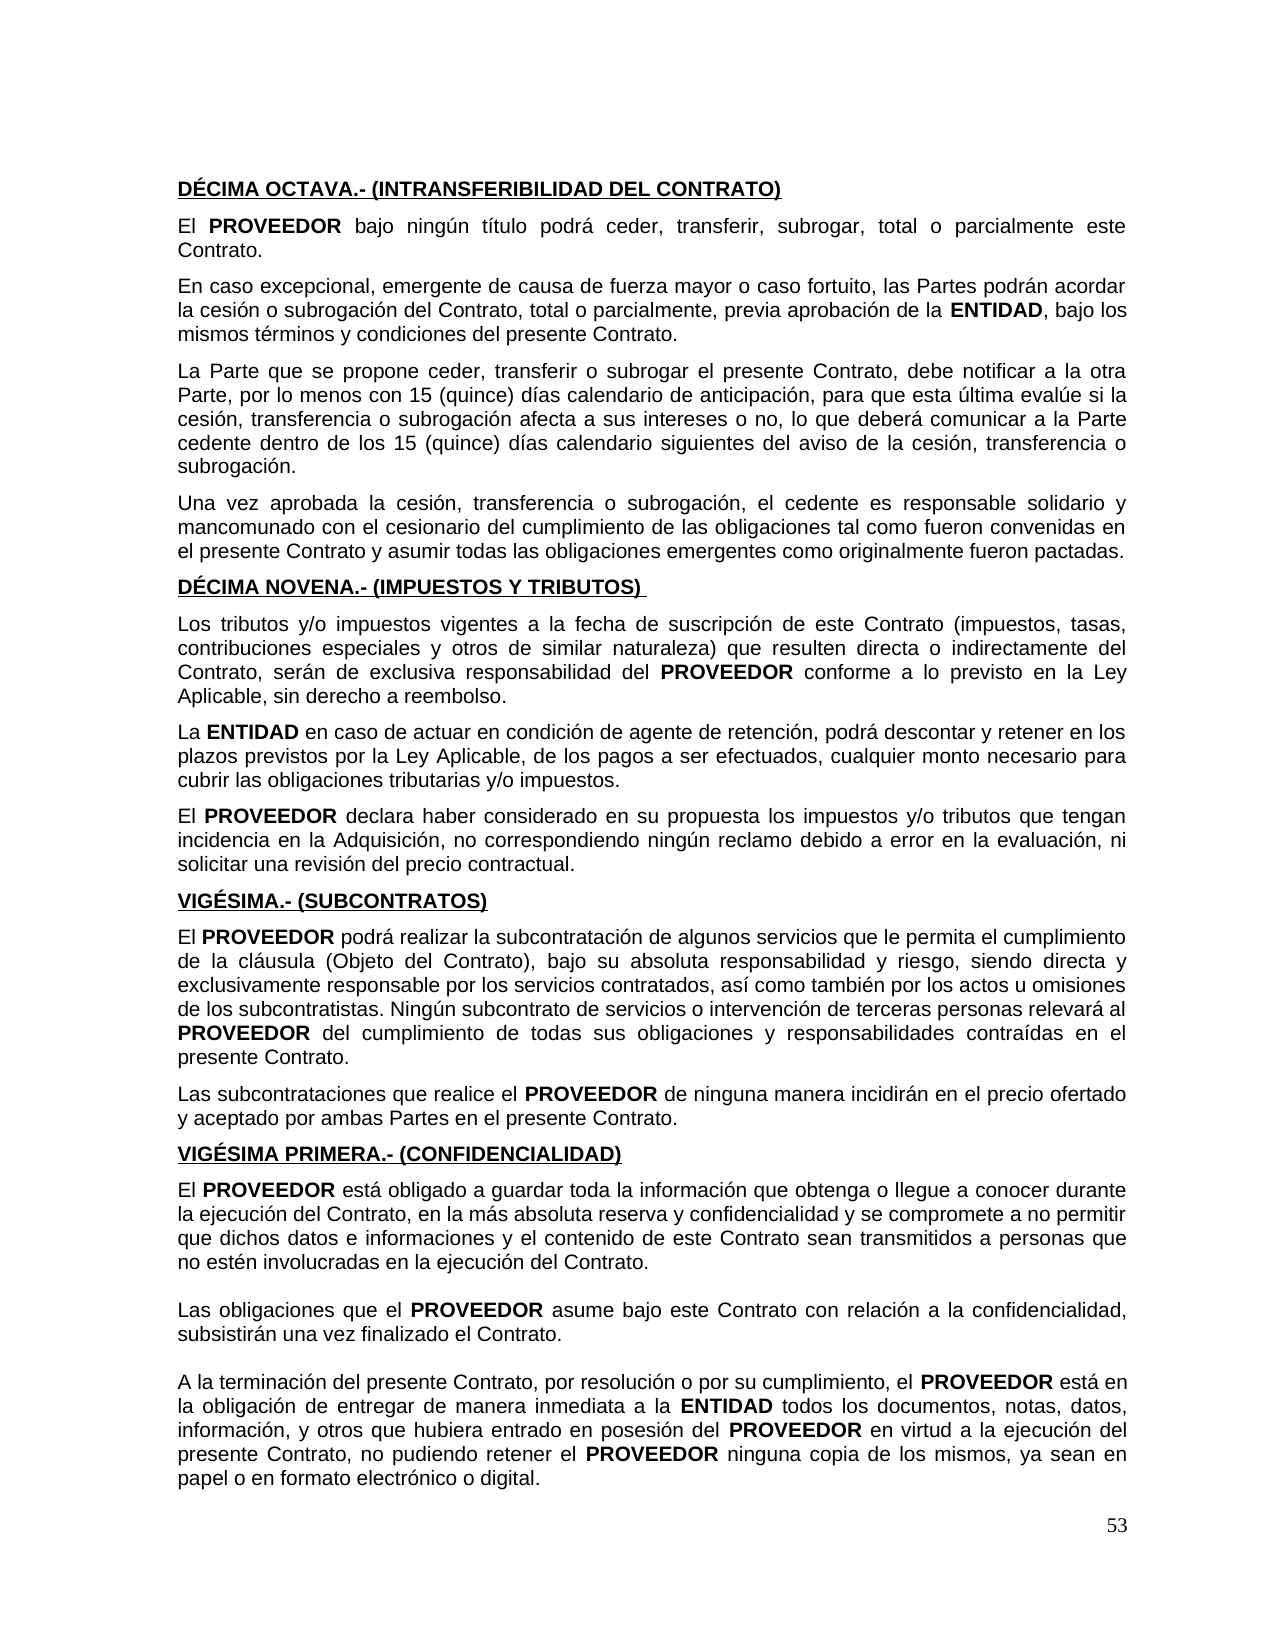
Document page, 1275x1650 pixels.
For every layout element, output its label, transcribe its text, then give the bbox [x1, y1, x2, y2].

text El PROVEEDOR está obligado a guardar toda la información que obtenga o llegue a conocer durante la ejecución del Contrato, en la más absoluta reserva y confidencialidad y se compromete a no permitir que dichos datos e informaciones y el contenido de este Contrato sean transmitidos a personas que no estén involucradas en la ejecución del Contrato. [177, 1178, 1128, 1274]
text La Parte que se propone ceder, transferir o subrogar el presente Contrato, debe notificar a la otra Parte, por lo menos con 15 (quince) días calendario de anticipación, para que esta última evalúe si la cesión, transferencia o subrogación afecta a sus intereses o no, lo que deberá comunicar a la Parte cedente dentro de los 15 (quince) días calendario siguientes del aviso de la cesión, transferencia o subrogación. [177, 358, 1128, 478]
text En caso excepcional, emergente de causa de fuerza mayor o caso fortuito, las Partes podrán acordar la cesión o subrogación del Contrato, total o parcialmente, previa aprobación de la ENTIDAD, bajo los mismos términos y condiciones del presente Contrato. [177, 274, 1127, 346]
text Las obligaciones que el PROVEEDOR asume bajo este Contrato con relación a la confidencialidad, subsistirán una vez finalizado el Contrato. [177, 1298, 1128, 1346]
text VIGÉSIMA PRIMERA.- (CONFIDENCIALIDAD) [177, 1142, 1127, 1166]
text Una vez aprobada la cesión, transferencia o subrogación, el cedente es responsable solidario y mancomunado con el cesionario del cumplimiento de las obligaciones tal como fueron convenidas en el presente Contrato y asumir todas las obligaciones emergentes como originalmente fueron pactadas. [177, 491, 1127, 563]
text A la terminación del presente Contrato, por resolución o por su cumplimiento, el PROVEEDOR está en la obligación de entregar de manera inmediata a la ENTIDAD todos los documentos, notas, datos, información, y otros que hubiera entrado en posesión del PROVEEDOR en virtud a la ejecución del presente Contrato, no pudiendo retener el PROVEEDOR ninguna copia de los mismos, ya sean en papel o en formato electrónico o digital. [177, 1370, 1128, 1490]
text Los tributos y/o impuestos vigentes a la fecha de suscripción de este Contrato (impuestos, tasas, contribuciones especiales y otros de similar naturaleza) que resulten directa o indirectamente del Contrato, serán de exclusiva responsabilidad del PROVEEDOR conforme a lo previsto en la Ley Aplicable, sin derecho a reembolso. [177, 612, 1127, 707]
text La ENTIDAD en caso de actuar en condición de agente de retención, podrá descontar y retener en los plazos previstos por la Ley Aplicable, de los pagos a ser efectuados, cualquier monto necesario para cubrir las obligaciones tributarias y/o impuestos. [177, 720, 1127, 792]
text El PROVEEDOR declara haber considerado en su propuesta los impuestos y/o tributos que tengan incidencia en la Adquisición, no correspondiendo ningún reclamo debido a error en la evaluación, ni solicitar una revisión del precio contractual. [177, 804, 1127, 876]
text DÉCIMA NOVENA.- (IMPUESTOS Y TRIBUTOS) [177, 575, 1127, 599]
text El PROVEEDOR bajo ningún título podrá ceder, transferir, subrogar, total o parcialmente este Contrato. [177, 214, 1127, 262]
text DÉCIMA OCTAVA.- (INTRANSFERIBILIDAD DEL CONTRATO) [177, 177, 1127, 201]
text Las subcontrataciones que realice el PROVEEDOR de ninguna manera incidirán en el precio ofertado y aceptado por ambas Partes en el presente Contrato. [177, 1081, 1127, 1129]
text VIGÉSIMA.- (SUBCONTRATOS) [177, 889, 1127, 913]
text El PROVEEDOR podrá realizar la subcontratación de algunos servicios que le permita el cumplimiento de la cláusula (Objeto del Contrato), bajo su absoluta responsabilidad y riesgo, siendo directa y exclusivamente responsable por los servicios contratados, así como también por los actos u omisiones de los subcontratistas. Ningún subcontrato de servicios o intervención de terceras personas relevará al PROVEEDOR del cumplimiento de todas sus obligaciones y responsabilidades contraídas en el presente Contrato. [177, 925, 1127, 1069]
